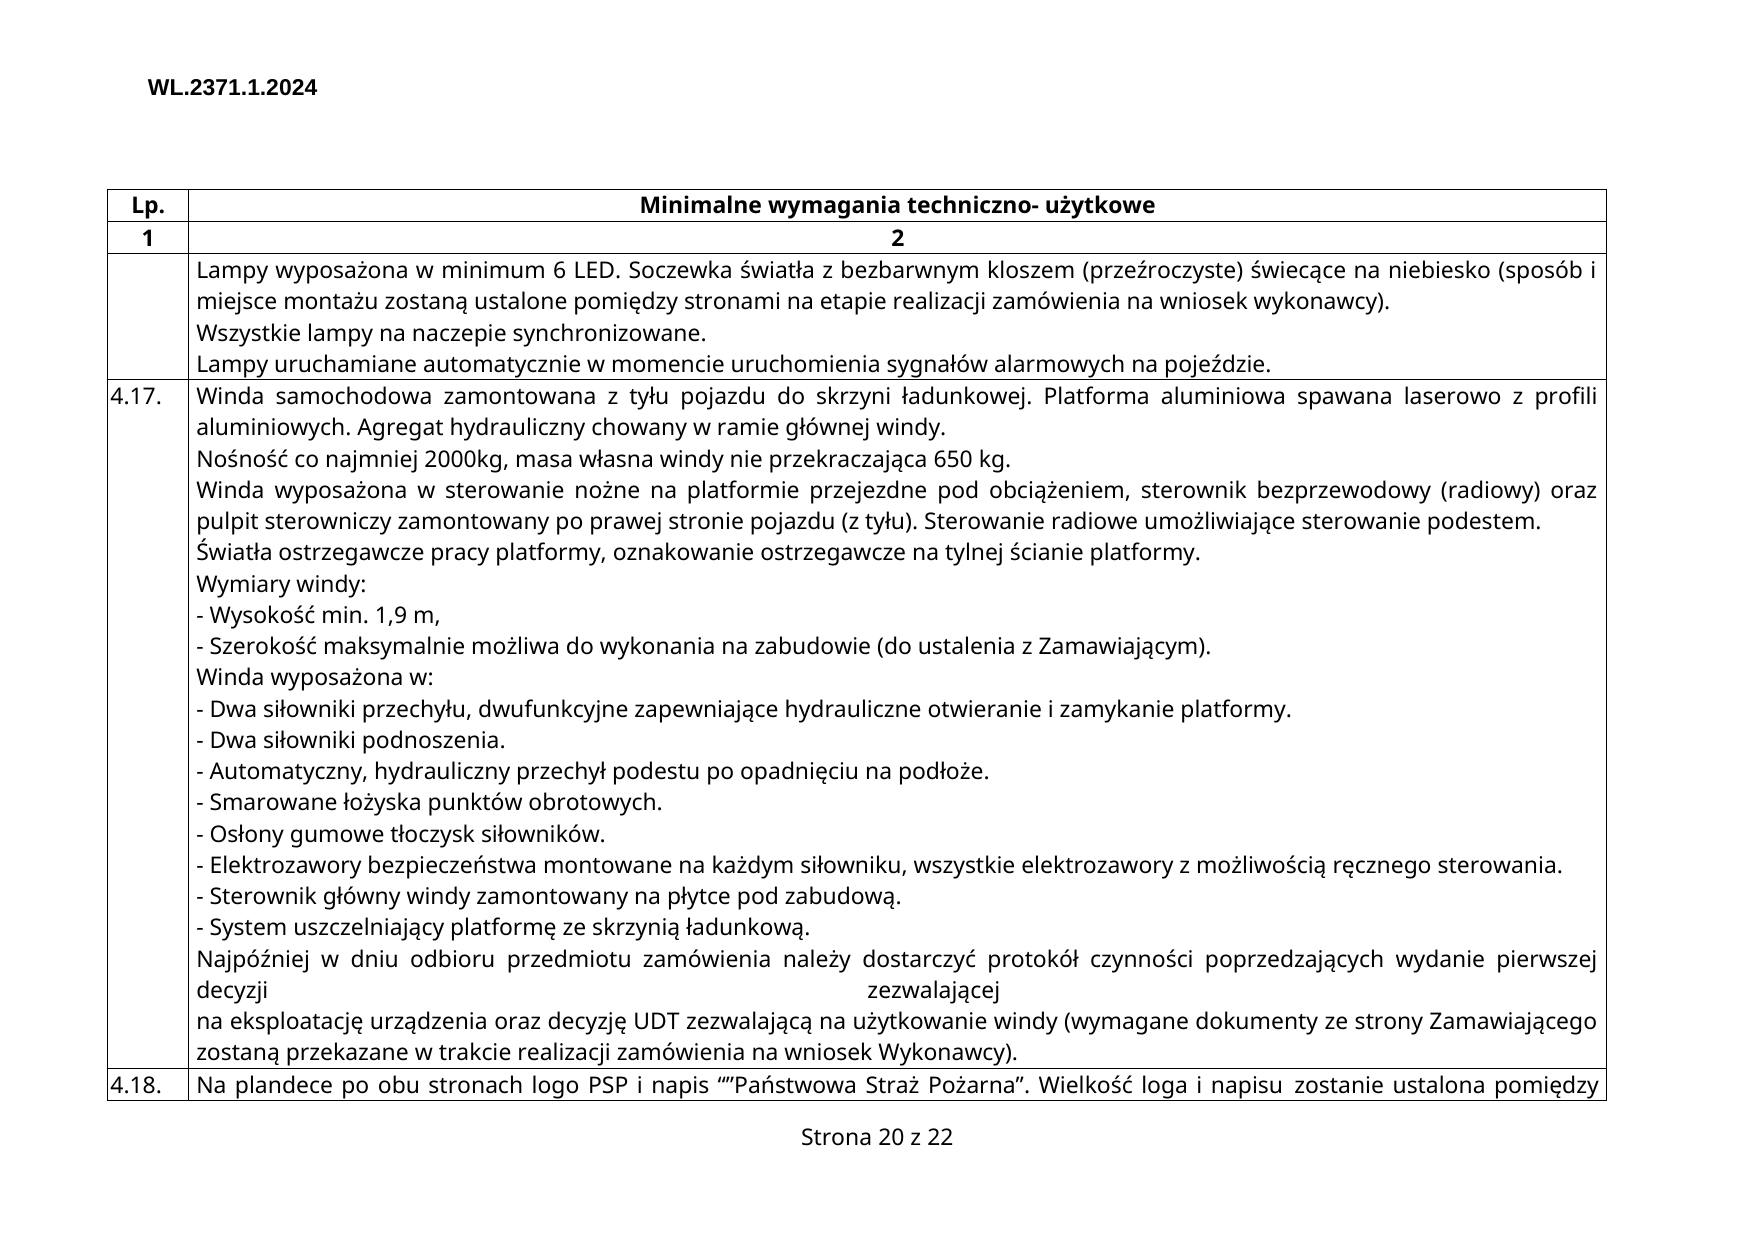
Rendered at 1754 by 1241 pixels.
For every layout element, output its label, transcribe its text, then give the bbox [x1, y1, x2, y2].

table_cell [108, 254, 188, 379]
table_cell 1 [108, 222, 188, 253]
table_cell 2 [189, 222, 1606, 253]
table_header Minimalne wymagania techniczno- użytkowe [189, 190, 1606, 221]
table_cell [189, 1069, 1606, 1100]
table_cell [108, 380, 188, 1068]
table_header Lp. [108, 190, 188, 221]
table_cell Winda samochodowa zamontowana z tyłu pojazdu do skrzyni ładunkowej. Platforma aluminiowa spawana laserowo z profili aluminiowych. Agregat hydrauliczny chowany w ramie głównej windy. Nośność co najmniej 2000kg, masa własna windy nie przekraczająca 650 kg. Winda wyposażona w sterowanie nożne na platformie przejezdne pod obciążeniem, sterownik bezprzewodowy (radiowy) oraz pulpit sterowniczy zamontowany po prawej stronie pojazdu (z tyłu). Sterowanie radiowe umożliwiające sterowanie podestem. Światła ostrzegawcze pracy platformy, oznakowanie ostrzegawcze na tylnej ścianie platformy. Wymiary windy: - Wysokość min. 1,9 m, - Szerokość maksymalnie możliwa do wykonania na zabudowie (do ustalenia z Zamawiającym). Winda wyposażona w: - Dwa siłowniki przechyłu, dwufunkcyjne zapewniające hydrauliczne otwieranie i zamykanie platformy. - Dwa siłowniki podnoszenia. - Automatyczny, hydrauliczny przechył podestu po opadnięciu na podłoże. - Smarowane łożyska punktów obrotowych. - Osłony gumowe tłoczysk siłowników. - Elektrozawory bezpieczeństwa montowane na każdym siłowniku, wszystkie elektrozawory z możliwością ręcznego sterowania. - Sterownik główny windy zamontowany na płytce pod zabudową. - System uszczelniający platformę ze skrzynią ładunkową. Najpóźniej w dniu odbioru przedmiotu zamówienia należy dostarczyć protokół czynności poprzedzających wydanie pierwszej decyzji zezwalającej na eksploatację urządzenia oraz decyzję UDT zezwalającą na użytkowanie windy (wymagane dokumenty ze strony Zamawiającego zostaną przekazane w trakcie realizacji zamówienia na wniosek Wykonawcy). [189, 380, 1606, 1068]
table_cell [108, 1069, 188, 1100]
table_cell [189, 254, 1606, 379]
